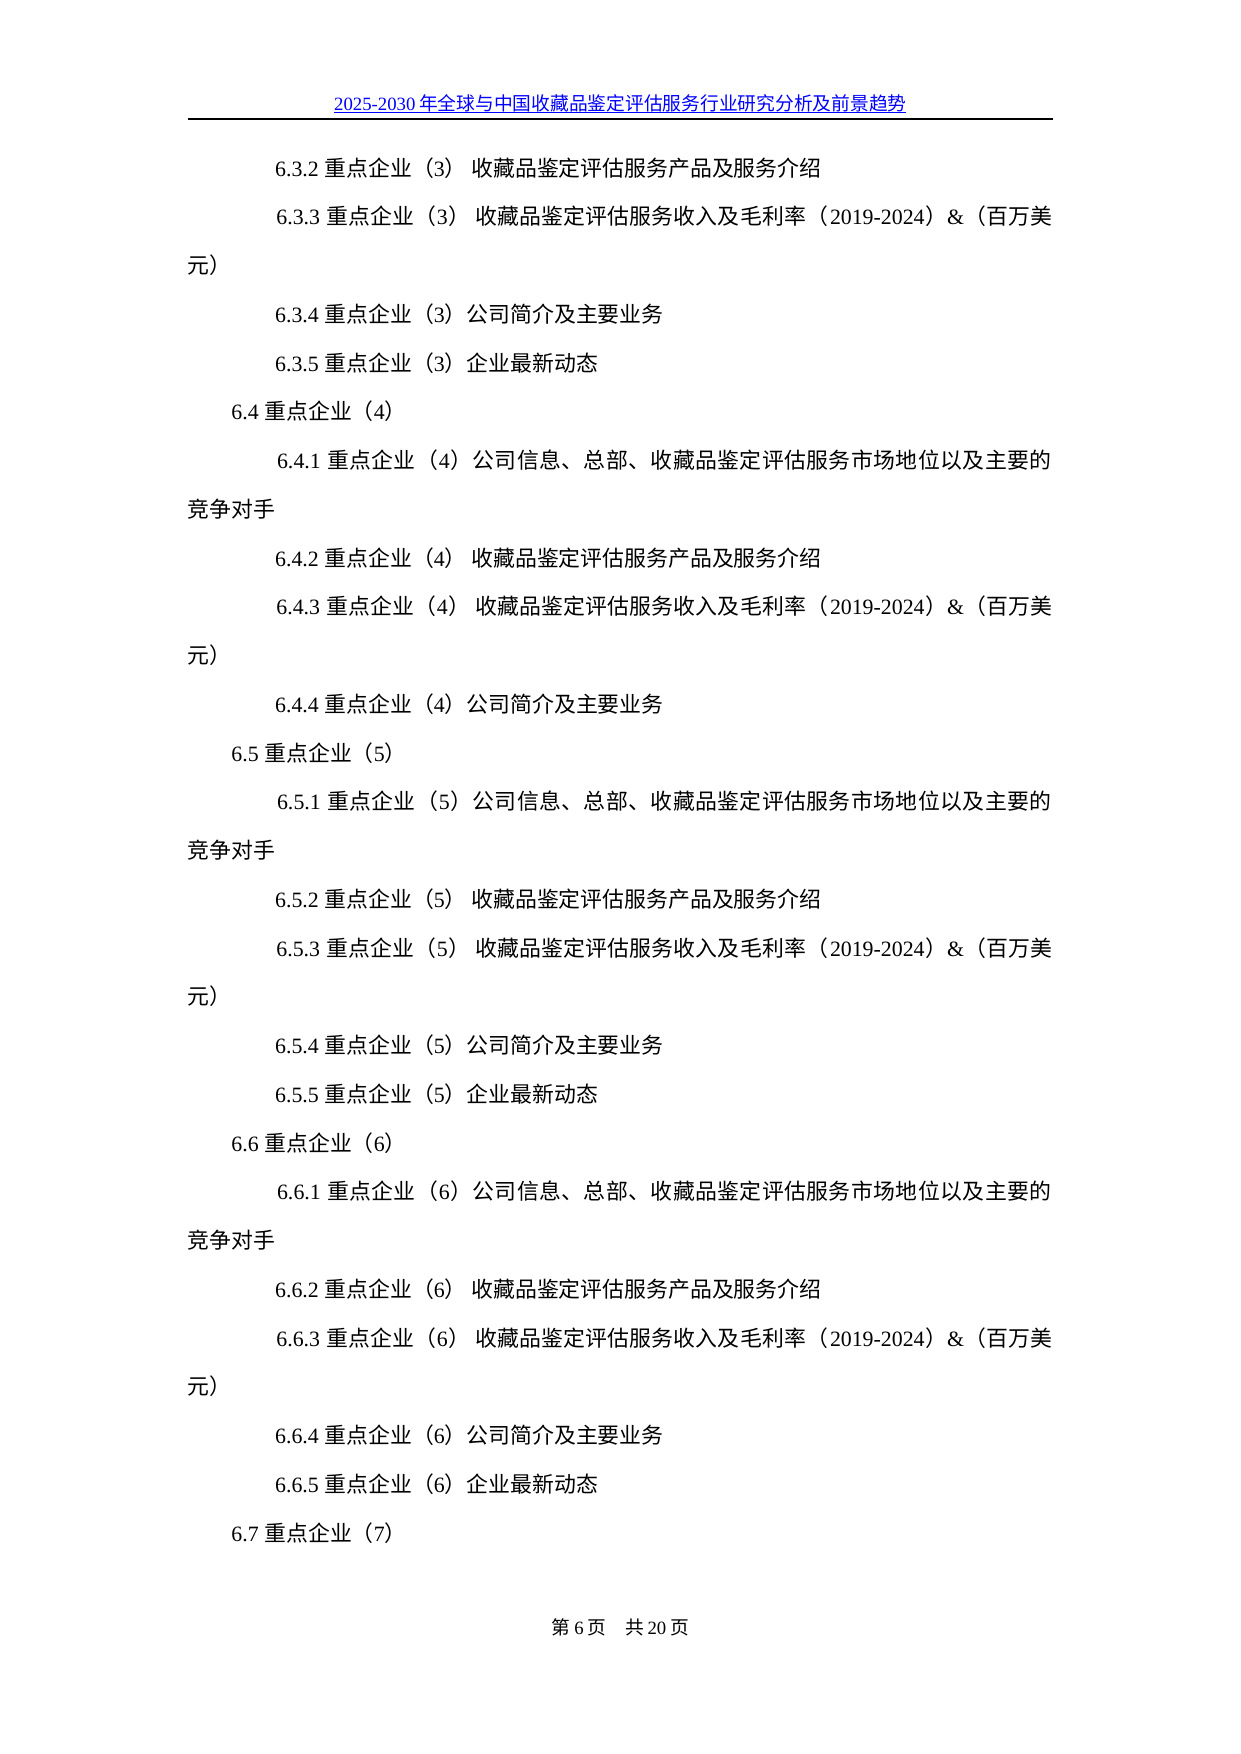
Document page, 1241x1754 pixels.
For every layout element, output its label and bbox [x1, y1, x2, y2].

text [187, 150, 1053, 1548]
